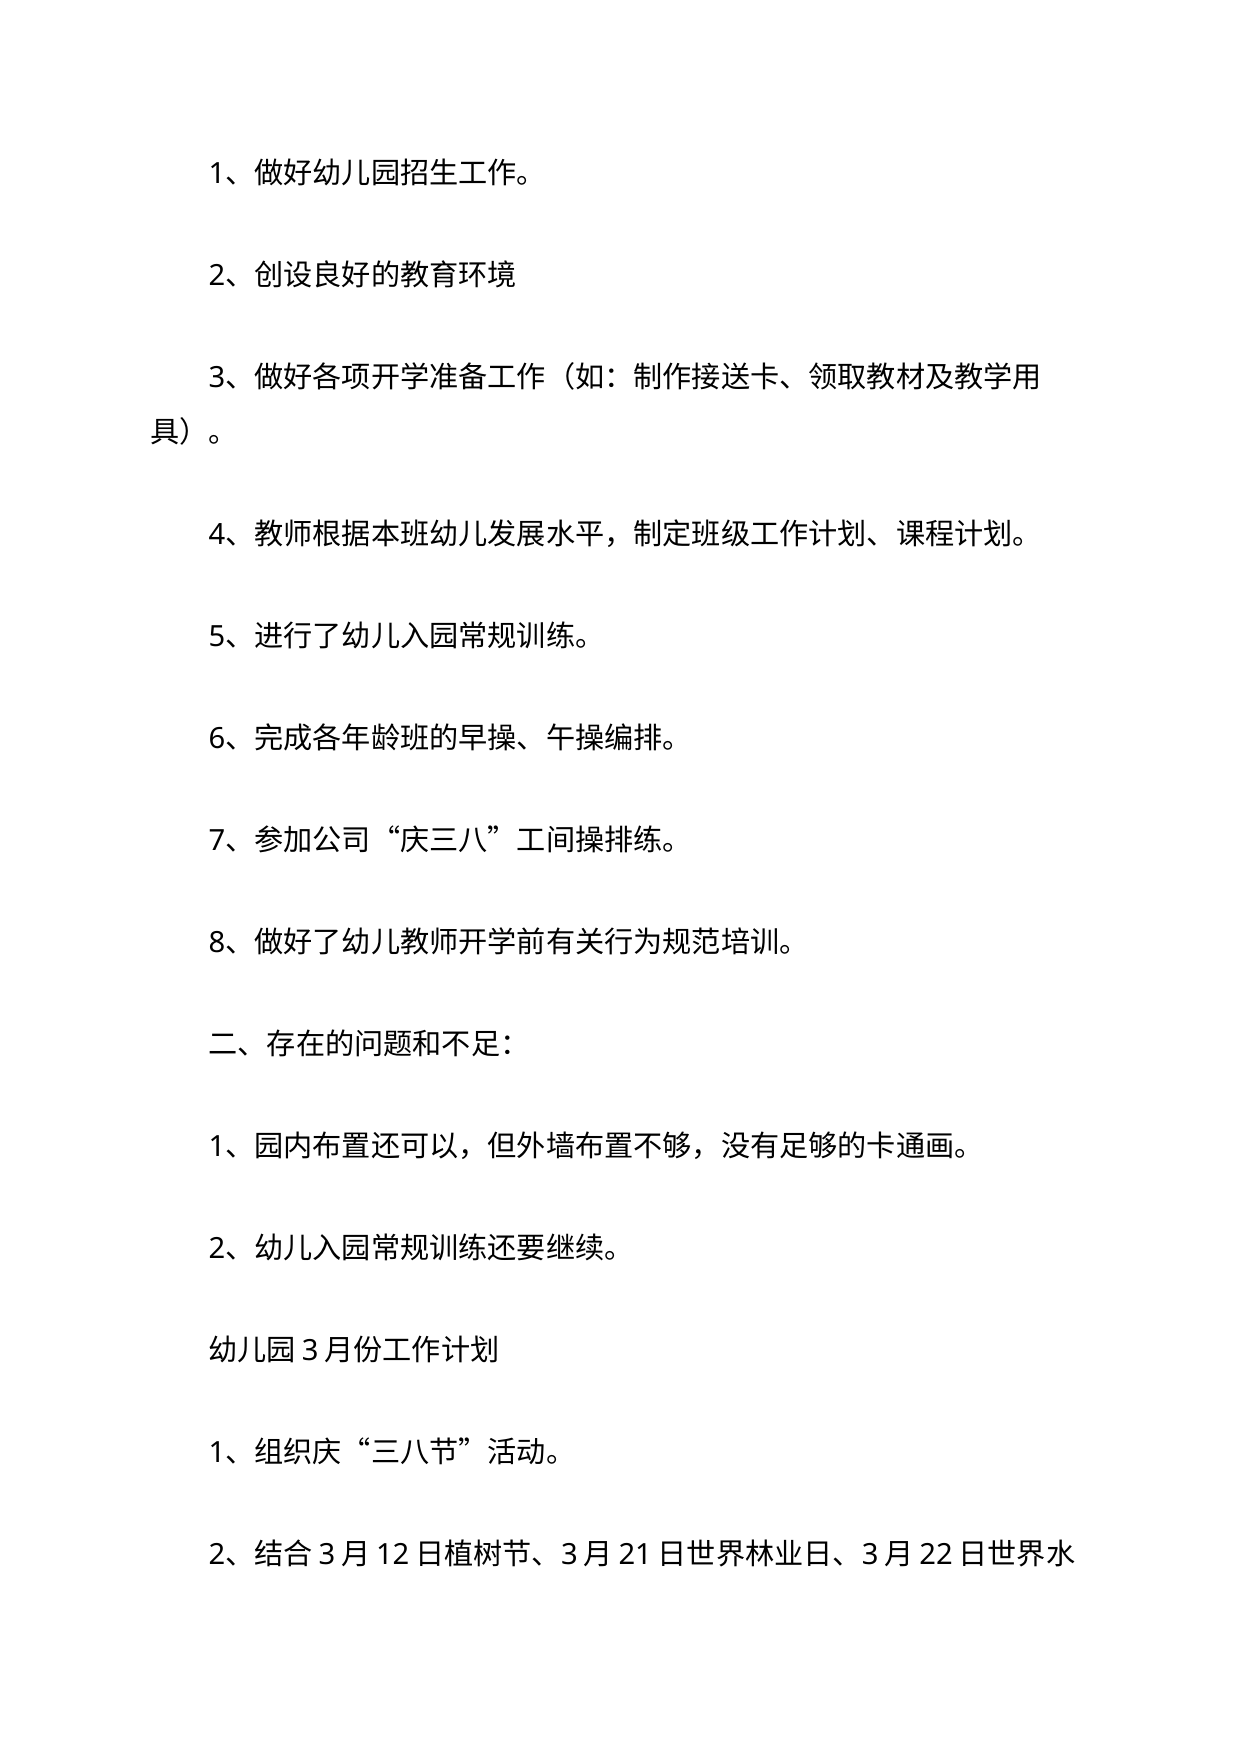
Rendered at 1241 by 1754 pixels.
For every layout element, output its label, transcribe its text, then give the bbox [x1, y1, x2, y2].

text 2、创设良好的教育环境 [150, 252, 1090, 294]
text 7、参加公司“庆三八”工间操排练。 [150, 817, 1090, 859]
text 5、进行了幼儿入园常规训练。 [150, 613, 1090, 655]
text 1、组织庆“三八节”活动。 [150, 1428, 1090, 1471]
text 2、幼儿入园常规训练还要继续。 [150, 1224, 1090, 1267]
text 6、完成各年龄班的早操、午操编排。 [150, 715, 1090, 757]
text 1、园内布置还可以，但外墙布置不够，没有足够的卡通画。 [150, 1122, 1090, 1165]
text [150, 1530, 1090, 1573]
text 1、做好幼儿园招生工作。 [150, 150, 1090, 192]
text 3、做好各项开学准备工作（如：制作接送卡、领取教材及教学用具）。 [150, 354, 1090, 451]
text 幼儿园3月份工作计划 [150, 1326, 1090, 1369]
text 4、教师根据本班幼儿发展水平，制定班级工作计划、课程计划。 [150, 511, 1090, 553]
text 二、存在的问题和不足： [150, 1021, 1090, 1063]
text 8、做好了幼儿教师开学前有关行为规范培训。 [150, 919, 1090, 961]
